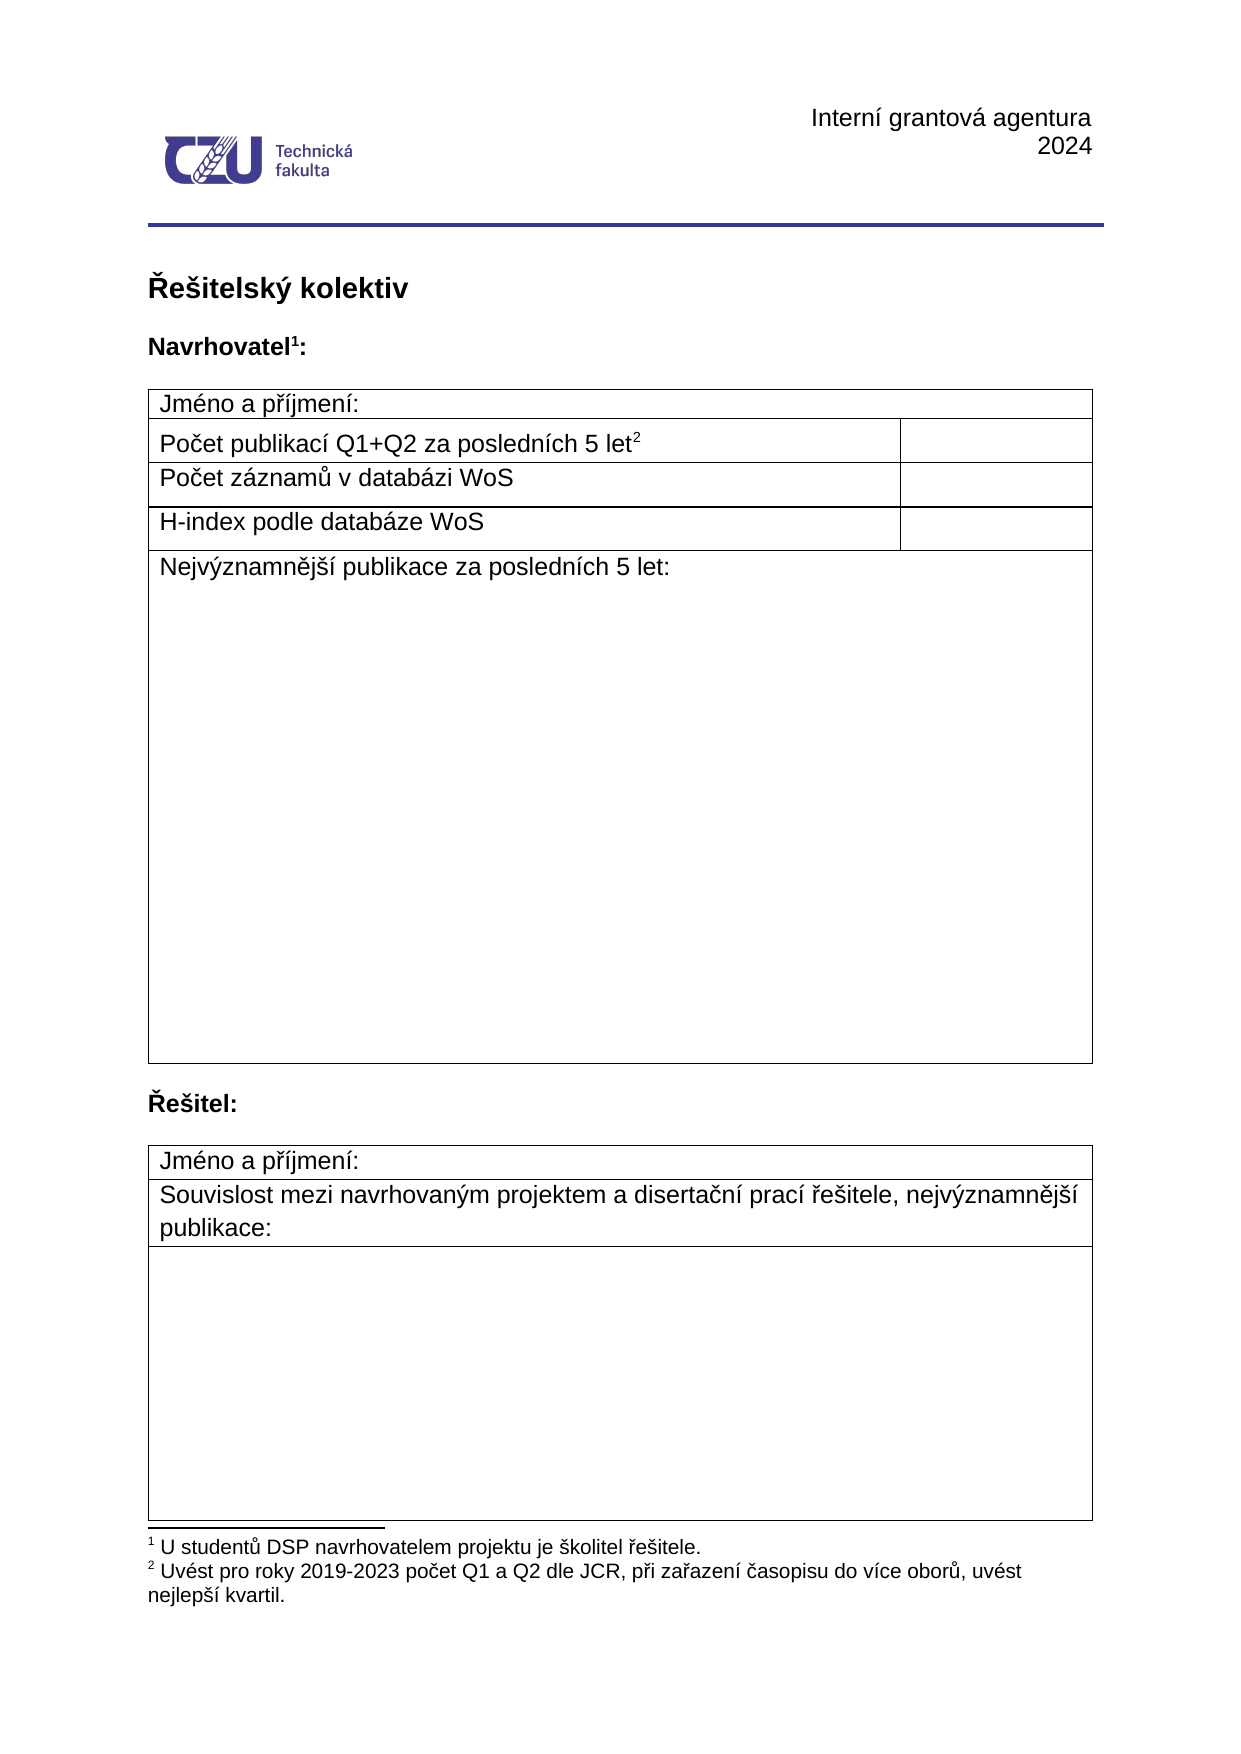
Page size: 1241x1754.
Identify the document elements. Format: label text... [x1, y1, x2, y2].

table_cell Nejvýznamnější publikace za posledních 5 let: [149, 551, 1092, 1062]
table_cell Počet záznamů v databázi WoS [149, 463, 900, 506]
table_cell H-index podle databáze WoS [149, 508, 900, 550]
table_cell [901, 419, 1092, 462]
table_cell Počet publikací Q1+Q2 za posledních 5 let [149, 419, 900, 462]
table_cell [149, 1247, 1092, 1520]
text Řešitel: [148, 1088, 1093, 1117]
table_header Jméno a příjmení: [149, 390, 1092, 418]
table_cell Souvislost mezi navrhovaným projektem a disertační prací řešitele, nejvýznamnější publikace: [149, 1180, 1092, 1246]
text Navrhovatel: [148, 332, 1093, 361]
text Řešitelský kolektiv [148, 271, 1093, 305]
picture [129, 100, 384, 220]
table_cell [901, 508, 1092, 550]
table_header Jméno a příjmení: [149, 1146, 1092, 1179]
table_cell [901, 463, 1092, 506]
